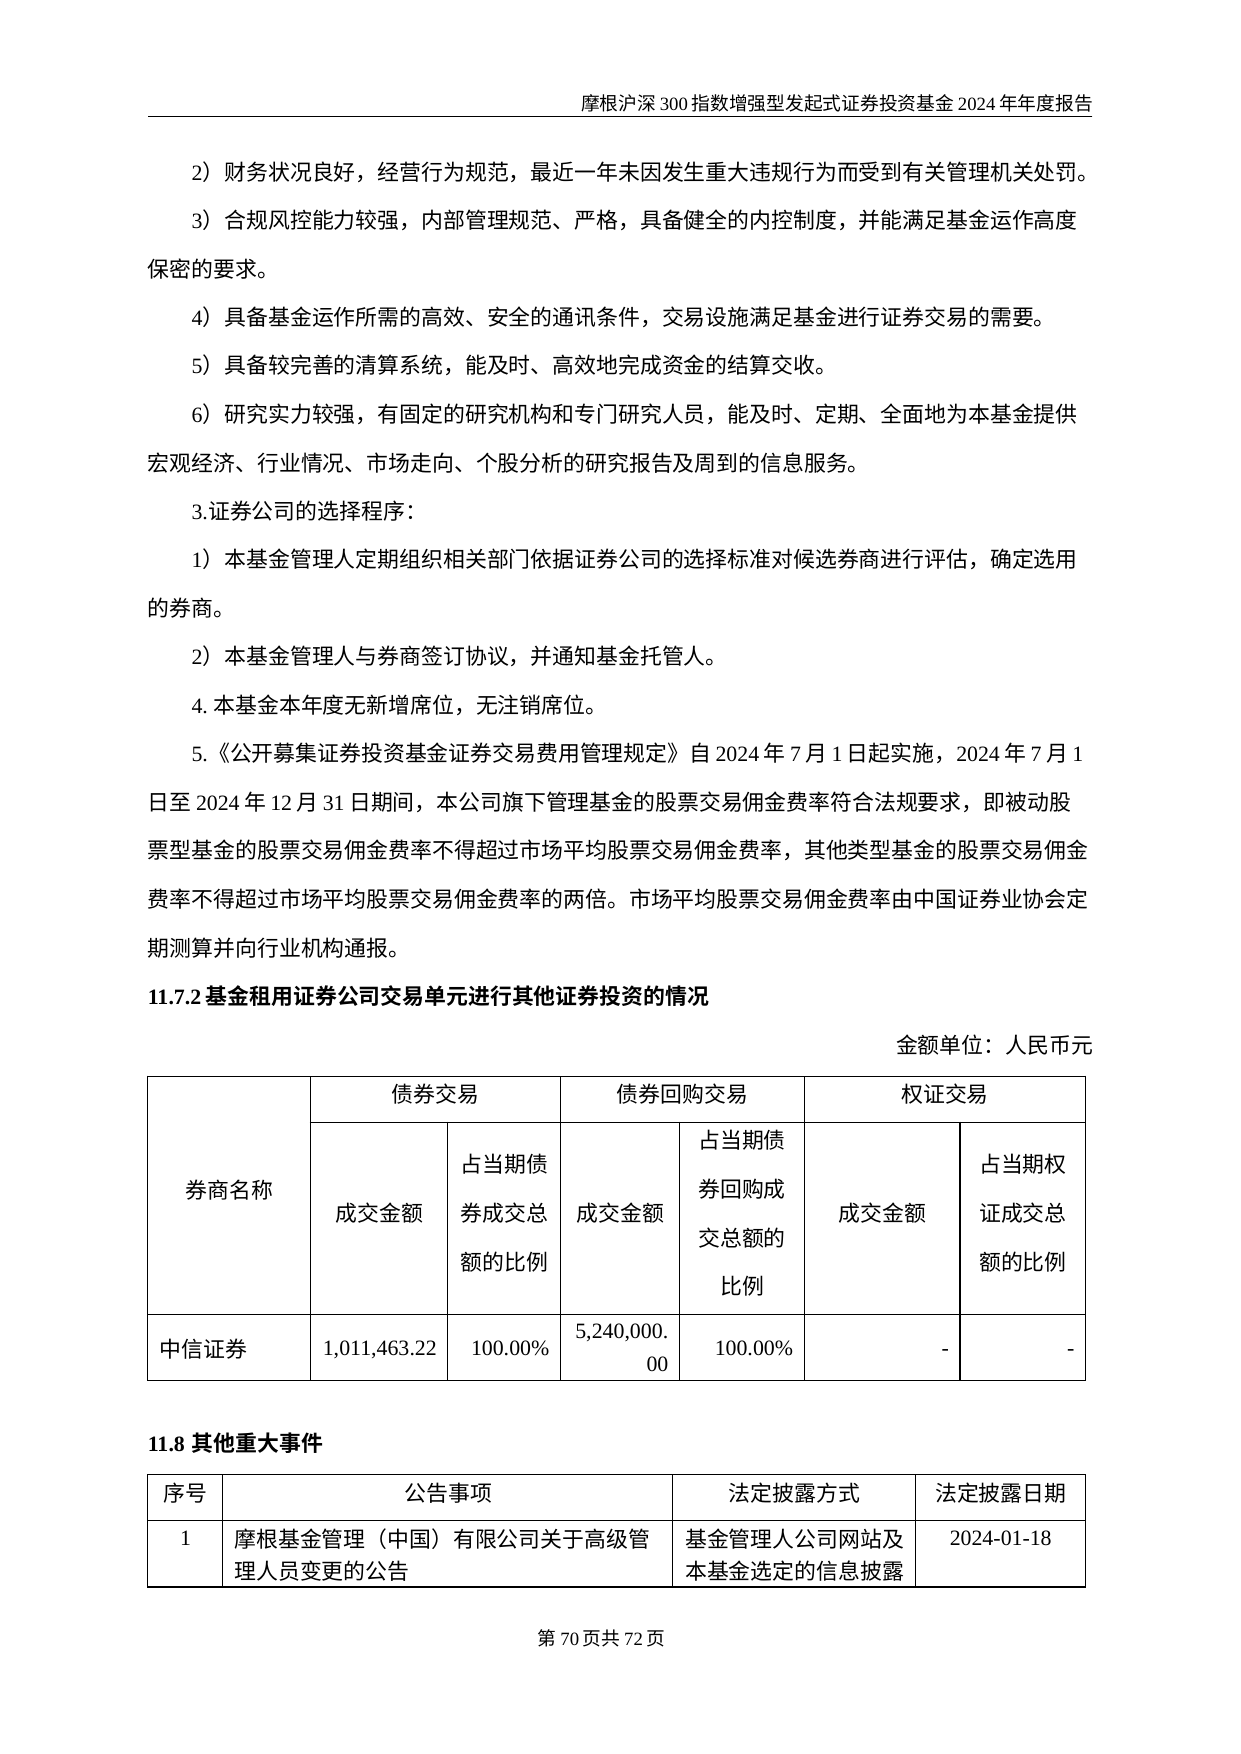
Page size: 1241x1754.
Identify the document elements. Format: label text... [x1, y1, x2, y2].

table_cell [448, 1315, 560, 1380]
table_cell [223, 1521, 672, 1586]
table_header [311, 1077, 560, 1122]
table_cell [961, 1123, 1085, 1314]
text 5）具备较完善的清算系统，能及时、高效地完成资金的结算交收。 [148, 348, 1092, 381]
text 4）具备基金运作所需的高效、安全的通讯条件，交易设施满足基金进行证券交易的需要。 [148, 300, 1092, 332]
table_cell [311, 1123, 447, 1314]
text 11.7.2基金租用证券公司交易单元进行其他证券投资的情况 [148, 979, 1092, 1011]
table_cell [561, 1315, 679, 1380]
text 2）财务状况良好，经营行为规范，最近一年未因发生重大违规行为而受到有关管理机关处罚。 [148, 154, 1092, 187]
subtitle 11.8 其他重大事件 [148, 1426, 1092, 1458]
text 1）本基金管理人定期组织相关部门依据证券公司的选择标准对候选券商进行评估，确定选用的券商。 [148, 542, 1092, 623]
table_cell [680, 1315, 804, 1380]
text 4. 本基金本年度无新增席位，无注销席位。 [148, 687, 1092, 720]
text 5.《公开募集证券投资基金证券交易费用管理规定》自2024年7月1日起实施，2024年7月1日至2024年12月31日期间，本公司旗下管理基金的股票交易佣金费率符合法规要求，即被动股票型基金的股票交易佣金费率不得超过市场平均股票交易佣金费率，其他类型基金的股票交易佣金费率不得超过市场平均股票交易佣金费率的两倍。市场平均股票交易佣金费率由中国证券业协会定期测算并向行业机构通报。 [148, 736, 1092, 963]
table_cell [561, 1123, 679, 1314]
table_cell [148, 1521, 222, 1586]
text 3.证券公司的选择程序： [148, 493, 1092, 526]
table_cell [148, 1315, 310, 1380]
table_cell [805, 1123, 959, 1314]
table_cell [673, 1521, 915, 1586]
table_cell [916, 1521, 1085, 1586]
text 金额单位：人民币元 [148, 1027, 1092, 1060]
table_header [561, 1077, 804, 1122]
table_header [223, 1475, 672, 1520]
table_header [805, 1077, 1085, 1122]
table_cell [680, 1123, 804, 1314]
text 3）合规风控能力较强，内部管理规范、严格，具备健全的内控制度，并能满足基金运作高度保密的要求。 [148, 203, 1092, 284]
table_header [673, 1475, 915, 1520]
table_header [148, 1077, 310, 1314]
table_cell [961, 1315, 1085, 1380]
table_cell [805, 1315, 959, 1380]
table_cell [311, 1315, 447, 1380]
text 2）本基金管理人与券商签订协议，并通知基金托管人。 [148, 639, 1092, 671]
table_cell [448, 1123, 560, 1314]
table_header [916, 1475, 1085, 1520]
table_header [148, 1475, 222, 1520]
text 6）研究实力较强，有固定的研究机构和专门研究人员，能及时、定期、全面地为本基金提供宏观经济、行业情况、市场走向、个股分析的研究报告及周到的信息服务。 [148, 396, 1092, 478]
